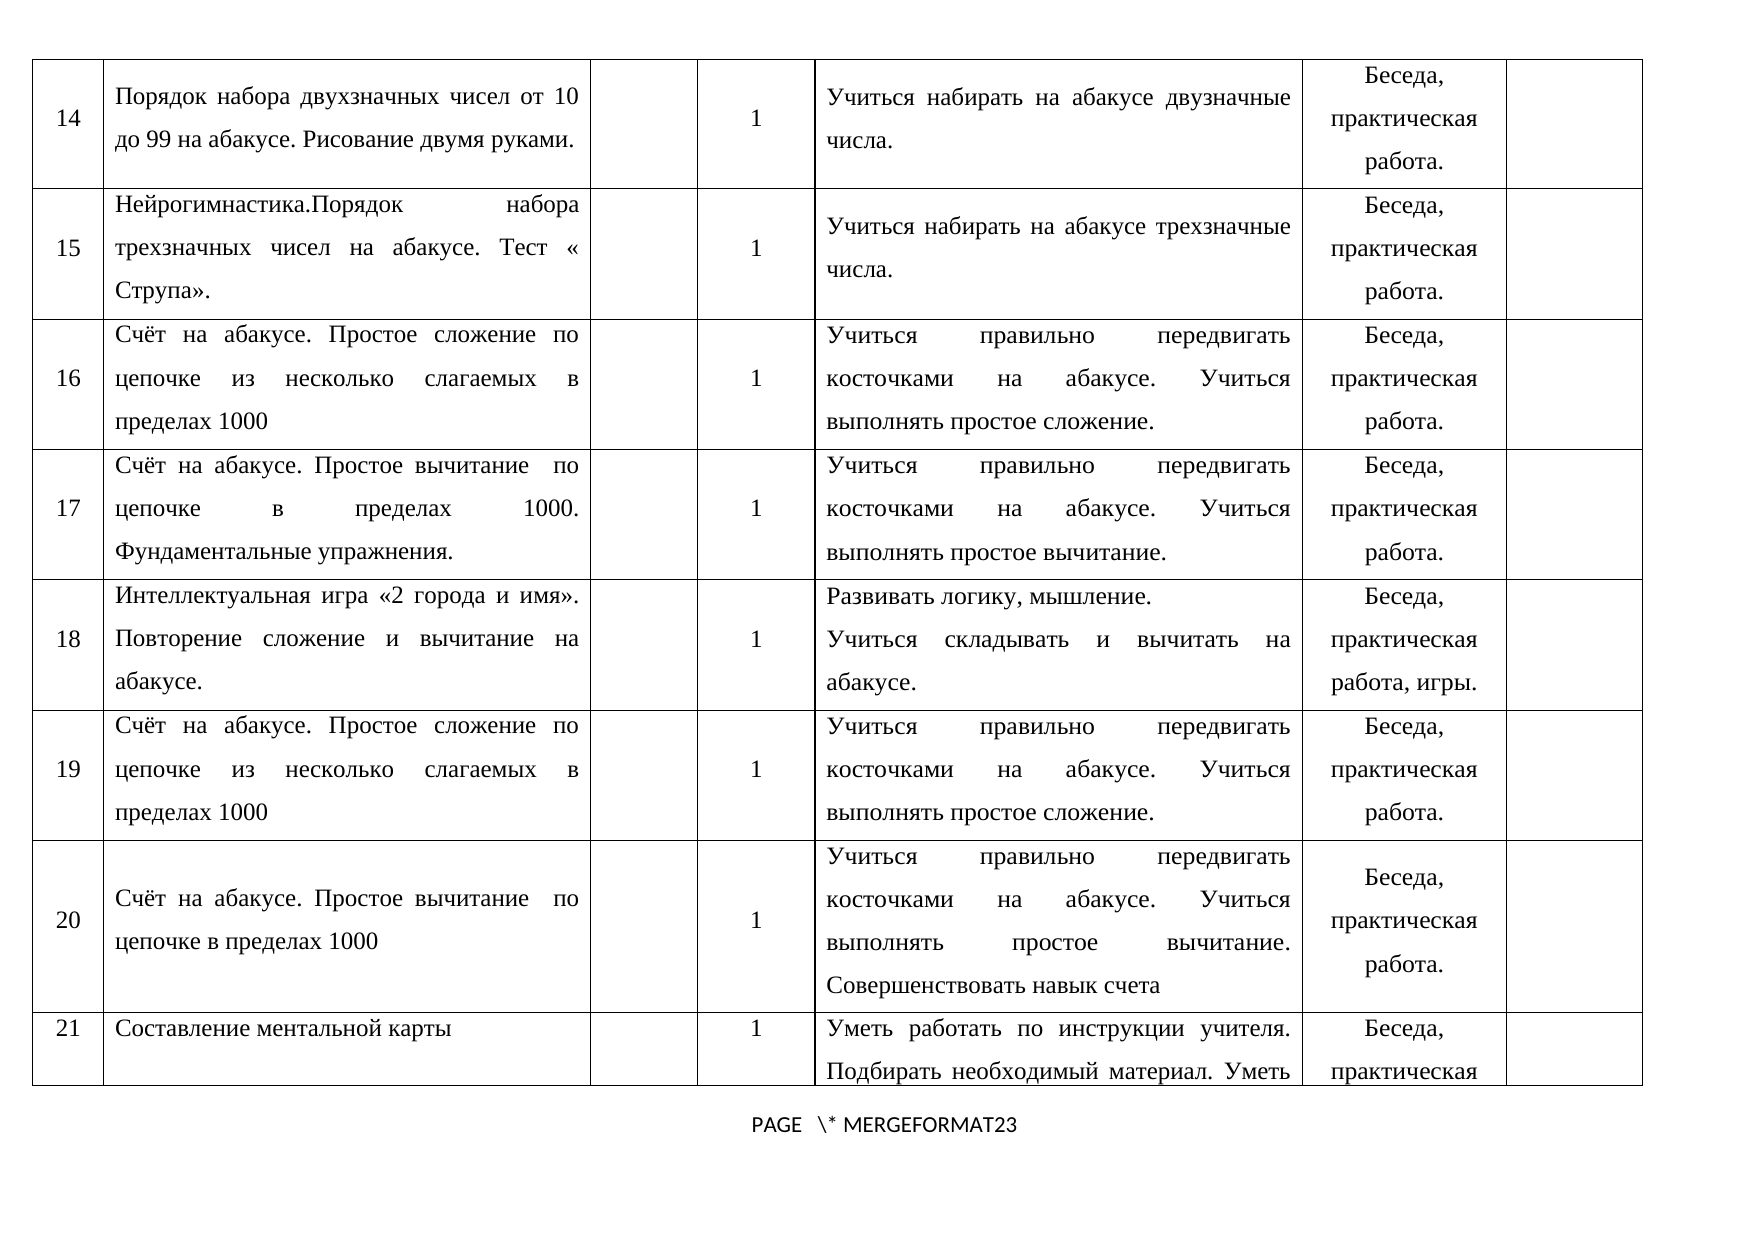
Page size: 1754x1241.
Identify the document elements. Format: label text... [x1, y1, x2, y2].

table_cell Беседа, практическая работа. [1303, 450, 1506, 579]
table_cell Счёт на абакусе. Простое сложение по цепочке из несколько слагаемых в пределах 1000 [104, 711, 590, 840]
table_cell Учиться правильно передвигать косточками на абакусе. Учиться выполнять простое сложение. [816, 320, 1302, 449]
table_cell [591, 320, 697, 449]
table_cell Развивать логику, мышление. Учиться складывать и вычитать на абакусе. [816, 580, 1302, 709]
table_cell Беседа, практическая работа. [1303, 841, 1506, 1012]
table_cell 1 [698, 189, 814, 318]
table_cell 20 [33, 841, 103, 1012]
table_cell Беседа, практическая работа. [1303, 189, 1506, 318]
table_cell [591, 841, 697, 1012]
table_cell [1507, 841, 1642, 1012]
table_cell Счёт на абакусе. Простое вычитание по цепочке в пределах 1000. Фундаментальные упражнения. [104, 450, 590, 579]
table_cell [1507, 1013, 1642, 1085]
table_cell [591, 189, 697, 318]
table_cell [591, 60, 697, 188]
table_cell 1 [698, 580, 814, 709]
table_cell 1 [698, 1013, 814, 1085]
table_cell [591, 450, 697, 579]
table_cell [1507, 320, 1642, 449]
table_cell Порядок набора двухзначных чисел от 10 до 99 на абакусе. Рисование двумя руками. [104, 60, 590, 188]
table_cell 16 [33, 320, 103, 449]
table_cell Учиться правильно передвигать косточками на абакусе. Учиться выполнять простое вычитание. [816, 450, 1302, 579]
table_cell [1303, 1013, 1506, 1085]
table_cell 1 [698, 841, 814, 1012]
table_cell 18 [33, 580, 103, 709]
table_cell [1507, 711, 1642, 840]
table_cell Учиться правильно передвигать косточками на абакусе. Учиться выполнять простое сложение. [816, 711, 1302, 840]
table_cell 1 [698, 450, 814, 579]
table_cell Интеллектуальная игра «2 города и имя». Повторение сложение и вычитание на абакусе. [104, 580, 590, 709]
table_cell 14 [33, 60, 103, 188]
table_cell Беседа, практическая работа. [1303, 320, 1506, 449]
table_cell [1507, 189, 1642, 318]
table_cell Счёт на абакусе. Простое вычитание по цепочке в пределах 1000 [104, 841, 590, 1012]
table_cell Счёт на абакусе. Простое сложение по цепочке из несколько слагаемых в пределах 1000 [104, 320, 590, 449]
table_cell [591, 711, 697, 840]
table_cell 15 [33, 189, 103, 318]
table_cell Беседа, практическая работа. [1303, 711, 1506, 840]
table_cell 21 [33, 1013, 103, 1085]
table_cell [1507, 580, 1642, 709]
table_cell 1 [698, 711, 814, 840]
table_cell 19 [33, 711, 103, 840]
table_cell [591, 1013, 697, 1085]
table_cell [591, 580, 697, 709]
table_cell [1303, 60, 1506, 188]
table_cell [1507, 60, 1642, 188]
table_cell Учиться набирать на абакусе двузначные числа. [816, 60, 1302, 188]
table_cell Нейрогимнастика.Порядок набора трехзначных чисел на абакусе. Тест « Струпа». [104, 189, 590, 318]
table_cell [104, 1013, 590, 1085]
table_cell [1507, 450, 1642, 579]
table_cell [816, 1013, 1302, 1085]
table_cell 1 [698, 320, 814, 449]
table_cell 1 [698, 60, 814, 188]
table_cell Учиться набирать на абакусе трехзначные числа. [816, 189, 1302, 318]
table_cell 17 [33, 450, 103, 579]
table_cell Беседа, практическая работа, игры. [1303, 580, 1506, 709]
table_cell Учиться правильно передвигать косточками на абакусе. Учиться выполнять простое вычитание. Совершенствовать навык счета [816, 841, 1302, 1012]
